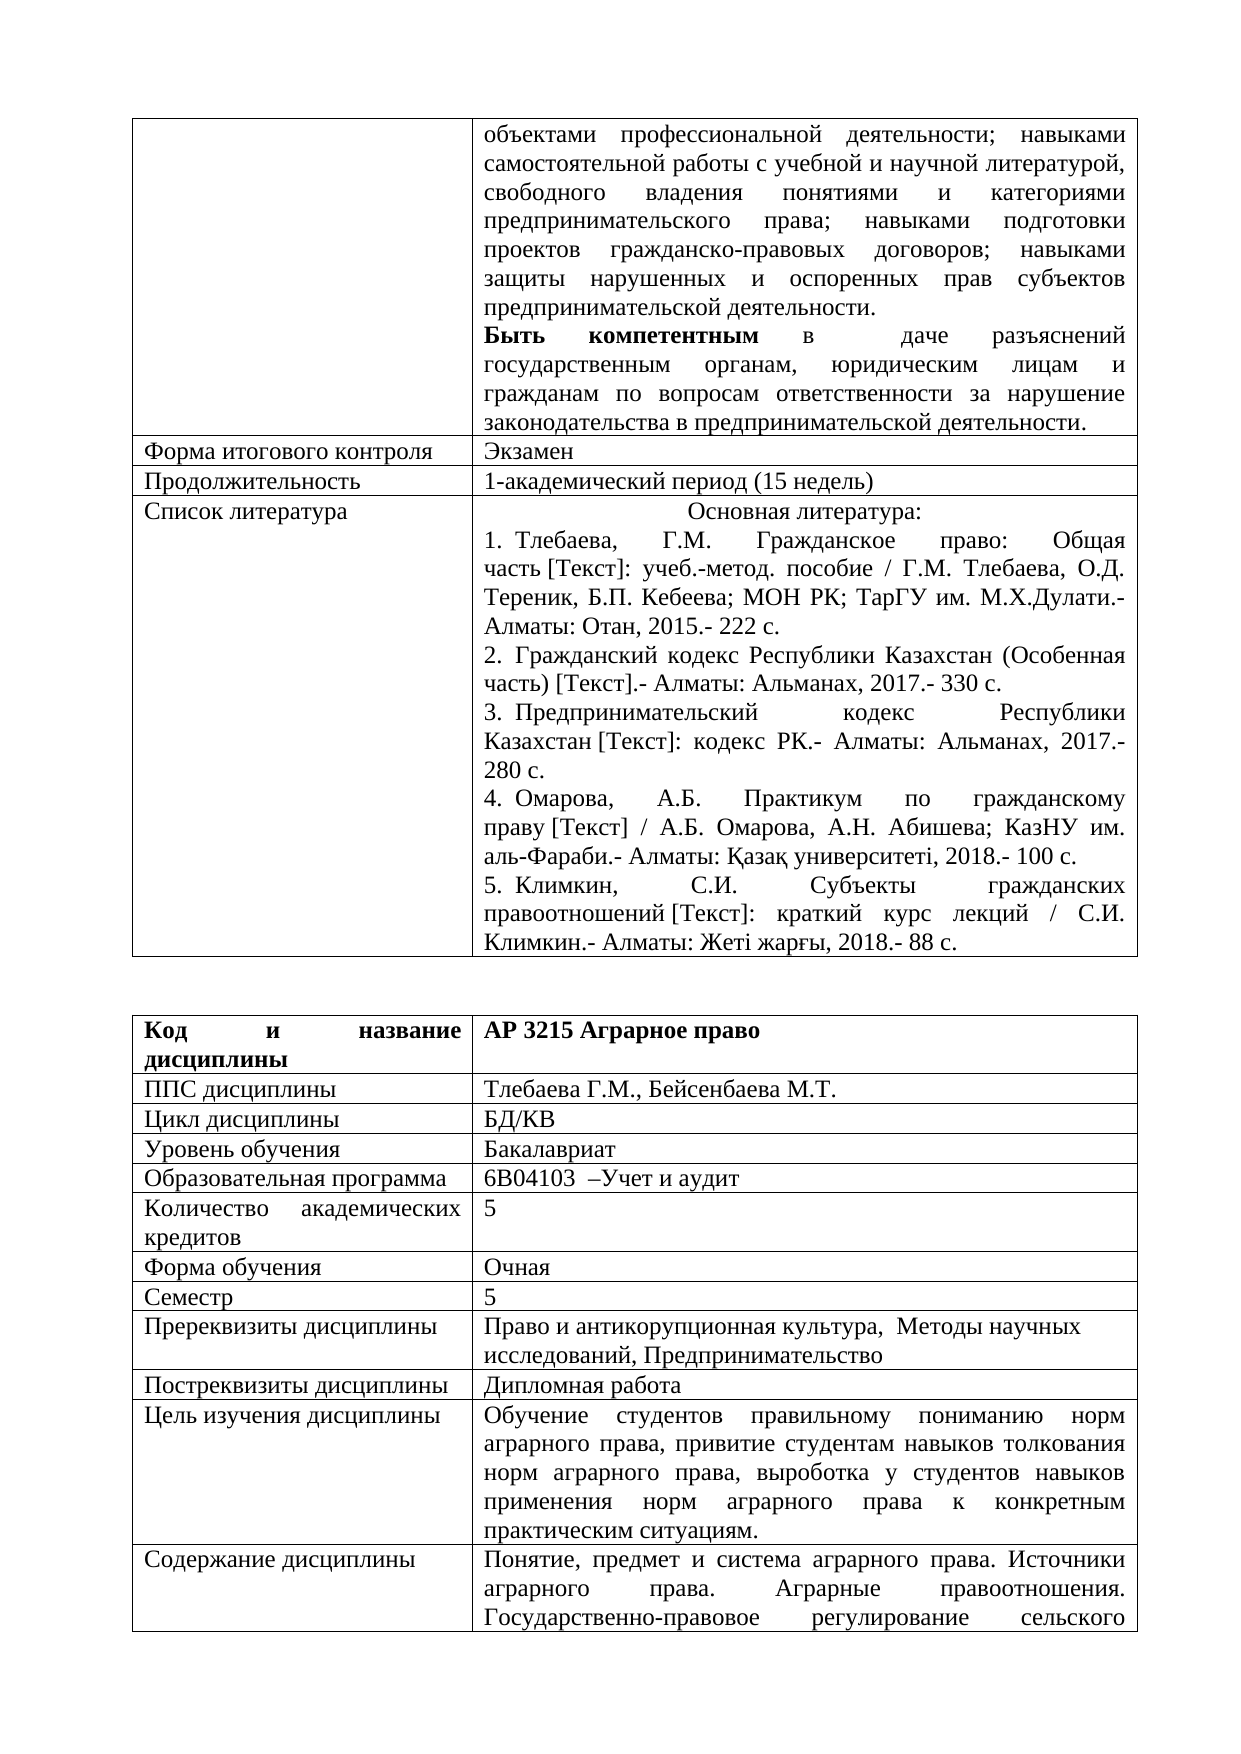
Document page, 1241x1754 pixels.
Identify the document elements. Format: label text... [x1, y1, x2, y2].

table_cell Уровень обучения [133, 1134, 472, 1162]
table_cell Образовательная программа [133, 1164, 472, 1192]
table_cell 5 [473, 1193, 1137, 1251]
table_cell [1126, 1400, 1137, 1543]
table_header AP 3215 Аграрное право [473, 1016, 1137, 1073]
table_cell Цель изучения дисциплины [133, 1400, 472, 1543]
table_cell Пререквизиты дисциплины [133, 1311, 472, 1369]
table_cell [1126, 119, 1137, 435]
table_cell Цикл дисциплины [133, 1104, 472, 1133]
table_cell Форма итогового контроля [133, 436, 472, 465]
table_cell Семестр [133, 1282, 472, 1310]
table_cell Постреквизиты дисциплины [133, 1370, 472, 1399]
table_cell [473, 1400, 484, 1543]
table_header Код и название дисциплины [133, 1016, 472, 1073]
table_cell Форма обучения [133, 1252, 472, 1281]
table_cell Экзамен [473, 436, 1137, 465]
table_cell Бакалавриат [473, 1134, 1137, 1162]
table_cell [133, 119, 472, 435]
table_cell Право и антикорупционная культура, Методы научных исследований, Предпринимательство [473, 1311, 1137, 1369]
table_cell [473, 1545, 1137, 1631]
table_cell БД/КВ [473, 1104, 1137, 1133]
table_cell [133, 1545, 472, 1631]
table_cell Дипломная работа [473, 1370, 1137, 1399]
table_cell Список литература [133, 496, 472, 956]
table_cell Очная [473, 1252, 1137, 1281]
table_cell 6В04103 –Учет и аудит [473, 1164, 1137, 1192]
table_cell Продолжительность [133, 466, 472, 495]
table_cell Тлебаева Г.М., Бейсенбаева М.Т. [473, 1074, 1137, 1103]
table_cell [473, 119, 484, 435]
table_cell Количество академических кредитов [133, 1193, 472, 1251]
table_cell 5 [473, 1282, 1137, 1310]
table_cell 1-академический период (15 недель) [473, 466, 1137, 495]
table_cell Основная литература: Тлебаева, Г.М. Гражданское право: Общая часть [Текст]: учеб.-метод. пособие / Г.М. Тлебаева, О.Д. Тереник, Б.П. Кебеева; МОН РК; ТарГУ им. М.Х.Дулати.- Алматы: Отан, 2015.- 222 с. Гражданский кодекс Республики Казахстан (Особенная часть) [Текст].- Алматы: Альманах, 2017.- 330 с. Предпринимательский кодекс Республики Казахстан [Текст]: кодекс РК.- Алматы: Альманах, 2017.- 280 с. Омарова, А.Б. Практикум по гражданскому праву [Текст] / А.Б. Омарова, А.Н. Абишева; КазНУ им. аль-Фараби.- Алматы: Қазақ университеті, 2018.- 100 с. Климкин, С.И. Субъекты гражданских правоотношений [Текст]: краткий курс лекций / С.И. Климкин.- Алматы: Жеті жарғы, 2018.- 88 с. [473, 496, 1137, 956]
table_cell ППС дисциплины [133, 1074, 472, 1103]
